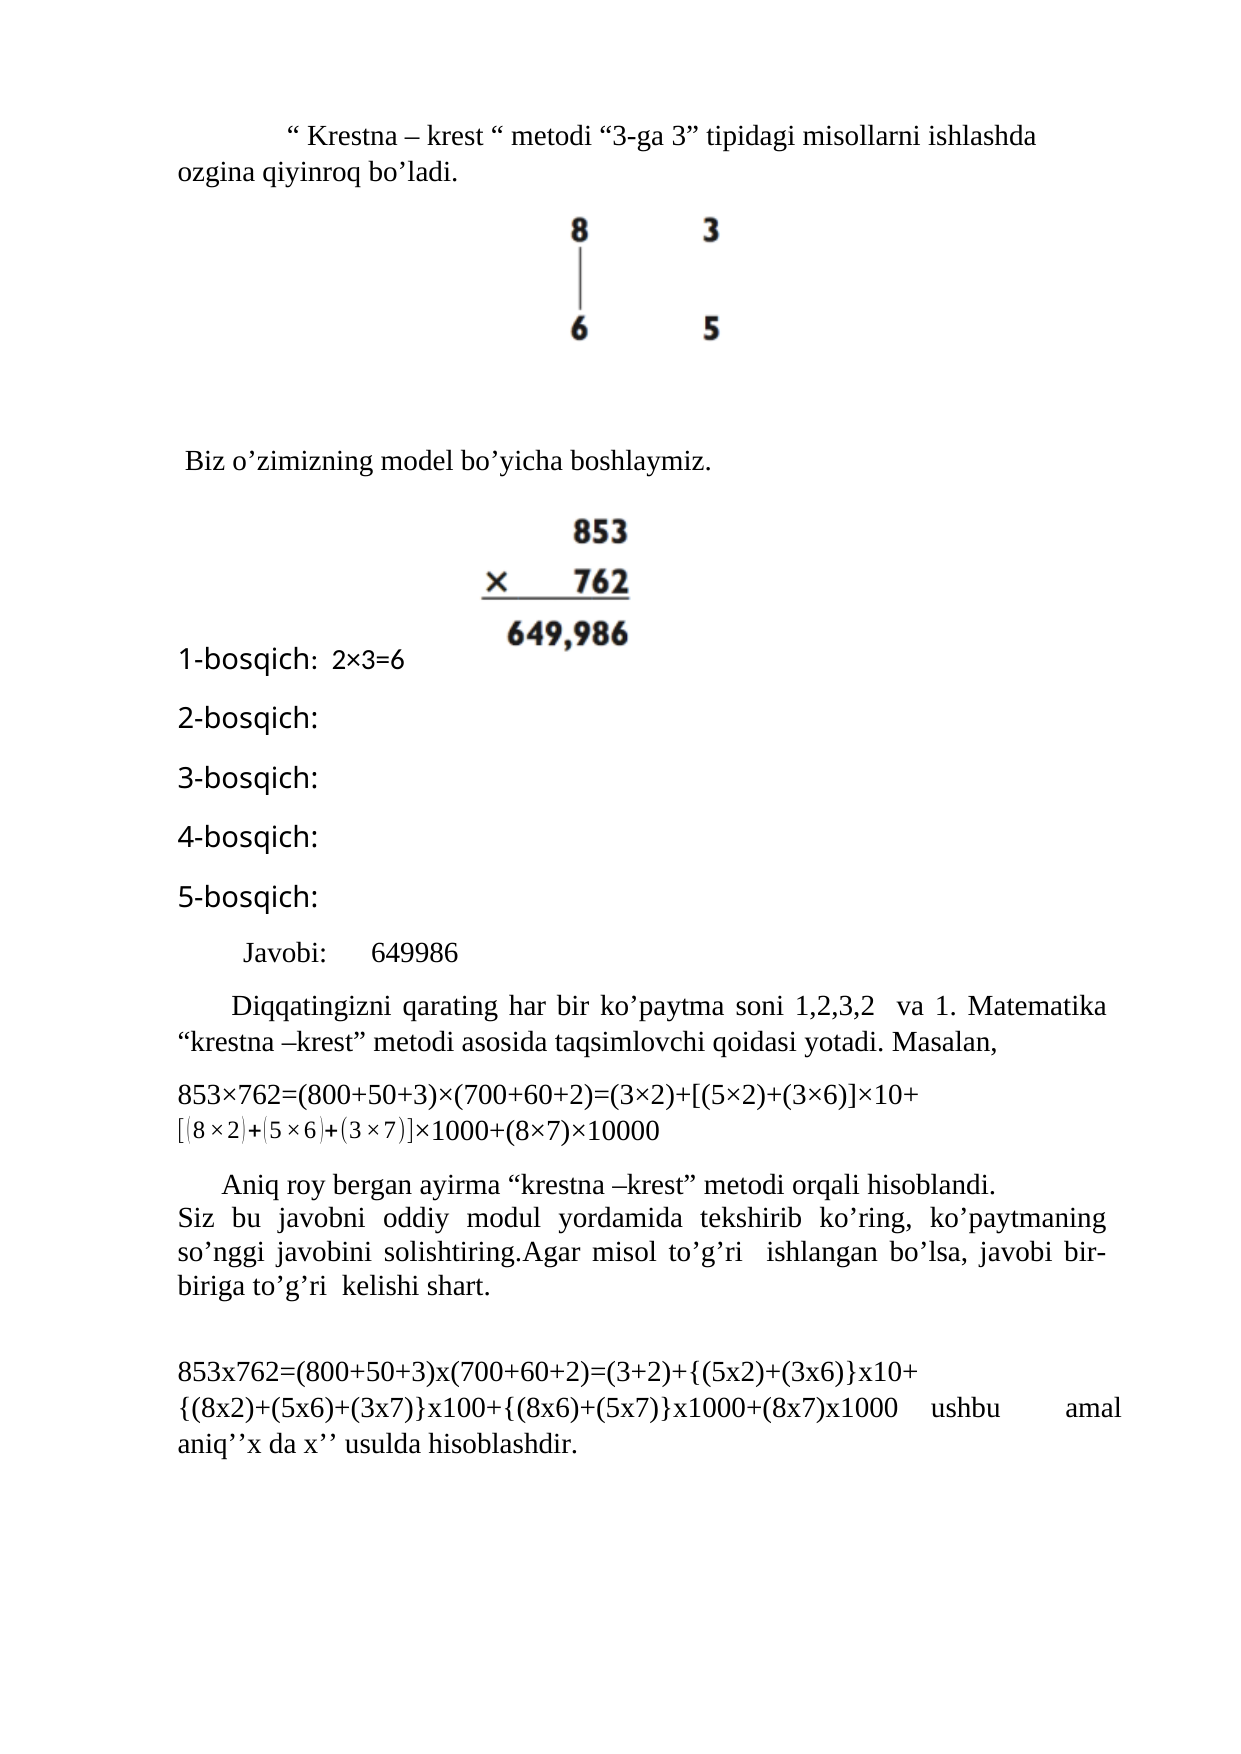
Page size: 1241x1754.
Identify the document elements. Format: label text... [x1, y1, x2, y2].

text 1-bosqich: 2×3=6 [177, 496, 1107, 678]
text Aniq roy bergan ayirma “krestna –krest” metodi orqali hisoblandi. [177, 1167, 1107, 1201]
text 2-bosqich: [177, 697, 1107, 737]
text Javobi: 649986 [177, 935, 1107, 969]
text 4-bosqich: [177, 816, 1107, 856]
text Biz o’zimizning model bo’yicha boshlaymiz. [177, 443, 1107, 476]
picture [477, 495, 637, 669]
text 853x762=(800+50+3)x(700+60+2)=(3+2)+{(5x2)+(3x6)}x10+{(8x2)+(5x6)+(3x7)}x100+{(8x6)+(5x7)}x1000+(8x7)x1000 ushbu amal aniq’’x da x’’ usulda hisoblashdir. [177, 1354, 1122, 1460]
text Siz bu javobni oddiy modul yordamida tekshirib ko’ring, ko’paytmaning so’nggi javobini solishtiring.Agar misol to’g’ri ishlangan bo’lsa, javobi bir-biriga to’g’ri kelishi shart. [177, 1201, 1107, 1301]
text Diqqatingizni qarating har bir ko’paytma soni 1,2,3,2 va 1. Matematika “krestna –krest” metodi asosida taqsimlovchi qoidasi yotadi. Masalan, [177, 988, 1107, 1058]
picture [536, 207, 748, 372]
text 5-bosqich: [177, 876, 1107, 916]
text 3-bosqich: [177, 757, 1107, 797]
text 853×762=(800+50+3)×(700+60+2)=(3×2)+[(5×2)+(3×6)]×10+×1000+(8×7)×10000 [177, 1077, 1107, 1148]
text “ Krestna – krest “ metodi “3-ga 3” tipidagi misollarni ishlashda ozgina qiyinroq bo’ladi. [177, 118, 1107, 188]
